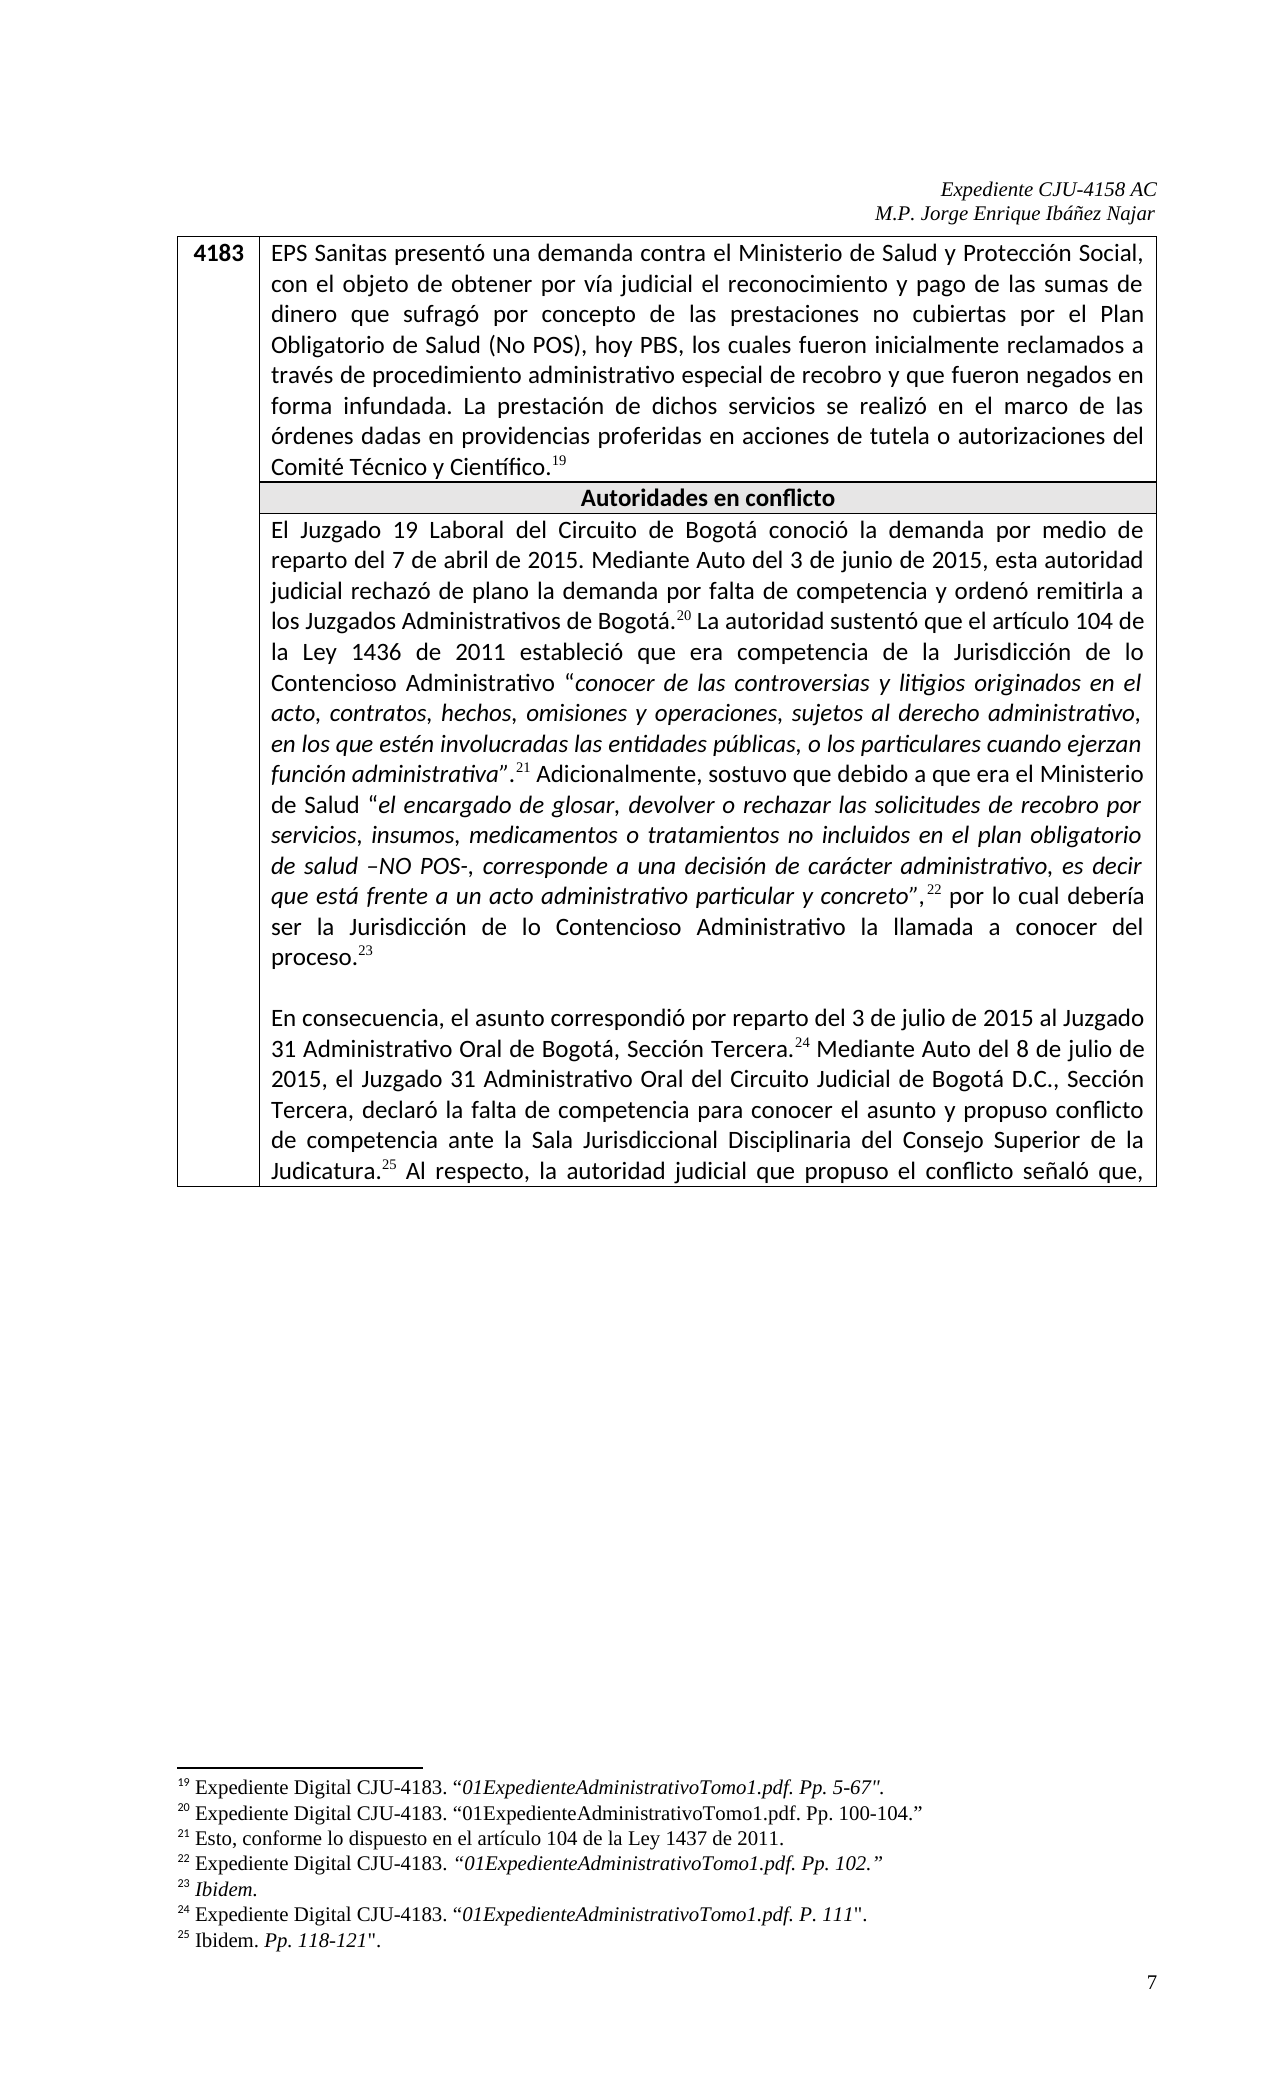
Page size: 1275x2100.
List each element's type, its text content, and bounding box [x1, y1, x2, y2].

table_cell 4183 [178, 237, 259, 1186]
table_cell El Juzgado 19 Laboral del Circuito de Bogotá conoció la demanda por medio de reparto del 7 de abril de 2015. Mediante Auto del 3 de junio de 2015, esta autoridad judicial rechazó de plano la demanda por falta de competencia y ordenó remitirla a los Juzgados Administrativos de Bogotá. La autoridad sustentó que el artículo 104 de la Ley 1436 de 2011 estableció que era competencia de la Jurisdicción de lo Contencioso Administrativo “conocer de las controversias y litigios originados en el acto, contratos, hechos, omisiones y operaciones, sujetos al derecho administrativo, en los que estén involucradas las entidades públicas, o los particulares cuando ejerzan función administrativa”. Adicionalmente, sostuvo que debido a que era el Ministerio de Salud “el encargado de glosar, devolver o rechazar las solicitudes de recobro por servicios, insumos, medicamentos o tratamientos no incluidos en el plan obligatorio de salud –NO POS-, corresponde a una decisión de carácter administrativo, es decir que está frente a un acto administrativo particular y concreto”, por lo cual debería ser la Jurisdicción de lo Contencioso Administrativo la llamada a conocer del proceso. En consecuencia, el asunto correspondió por reparto del 3 de julio de 2015 al Juzgado 31 Administrativo Oral de Bogotá, Sección Tercera. Mediante Auto del 8 de julio de 2015, el Juzgado 31 Administrativo Oral del Circuito Judicial de Bogotá D.C., Sección Tercera, declaró la falta de competencia para conocer el asunto y propuso conflicto de competencia ante la Sala Jurisdiccional Disciplinaria del Consejo Superior de la Judicatura. Al respecto, la autoridad judicial que propuso el conflicto señaló que, con fundamento en la Ley 712 de 2001, la jurisdicción competente para conocer el asunto era la Jurisdicción Ordinaria en su especialidad laboral.. Lo anterior, al considerar que el Consejo Superior de la Judicatura, en decisiones previas, decidió asignarle la competencia para conocer de un caso con las mismas pretensiones que aquel al que le fue repartido al Juzgado en cuestión, a la Jurisdicción Ordinaria en su especialidad laboral. Por medio de providencia del 13 de agosto de 2015, el Consejo Superior de la Judicatura resolvió el conflicto entre jurisdicciones y decidió asignar la competencia del proceso al Juzgado 19 Laboral del Circuito de Bogotá, D.C. Luego de que el Juzgado 19 Laboral del Circuito de Bogotá, D.C., admitiera el proceso por virtud de la orden emitida por parte del Consejo Superior de la Judicatura, mediante Auto de 23 de septiembre de 2022 ,el Juzgado 19 Laboral del Circuito de Bogotá declaró la falta de competencia por ausencia de jurisdicción, en virtud de lo previsto en el Auto 389 de 2021 de la Corte Constitucional y ordenó que el expediente fuera nuevamente remitido a los juzgados administrativos. A su juicio, en la precitada providencia la Corte Constitucional zanjó el debate en el sentido que, respecto de asuntos en los cuales “una EPS que reclama del Estado el pago de servicios de salud no incluidos en el Plan Obligatorio de Salud, la competencia recae en la Jurisdicción de lo Contencioso Administrativo.” En consecuencia, el Juzgado Quinto Administrativo Oral del Circuito Judicial de Bogotá, D.C., Sección Primera, conoció el proceso y mediante providencia del 2 de mayo de 2023, la autoridad judicial declaró su falta de competencia para conocer el proceso. A su juicio, la Sala Jurisdiccional Disciplinaria del Consejo Superior de la Judicatura ya había asignado la competencia a los Juzgados Ordinarios en su especialidad laboral para conocer el proceso. En consecuencia, mediante el mismo Auto, la autoridad judicial propuso conflicto entre jurisdicciones y ordenó la remisión del asunto a la Corte Constitucional para su resolución. [260, 514, 1156, 1186]
table_cell Autoridades en conflicto [260, 483, 1156, 513]
table_cell EPS Sanitas presentó una demanda contra el Ministerio de Salud y Protección Social, con el objeto de obtener por vía judicial el reconocimiento y pago de las sumas de dinero que sufragó por concepto de las prestaciones no cubiertas por el Plan Obligatorio de Salud (No POS), hoy PBS, los cuales fueron inicialmente reclamados a través de procedimiento administrativo especial de recobro y que fueron negados en forma infundada. La prestación de dichos servicios se realizó en el marco de las órdenes dadas en providencias proferidas en acciones de tutela o autorizaciones del Comité Técnico y Científico. [260, 237, 1156, 481]
